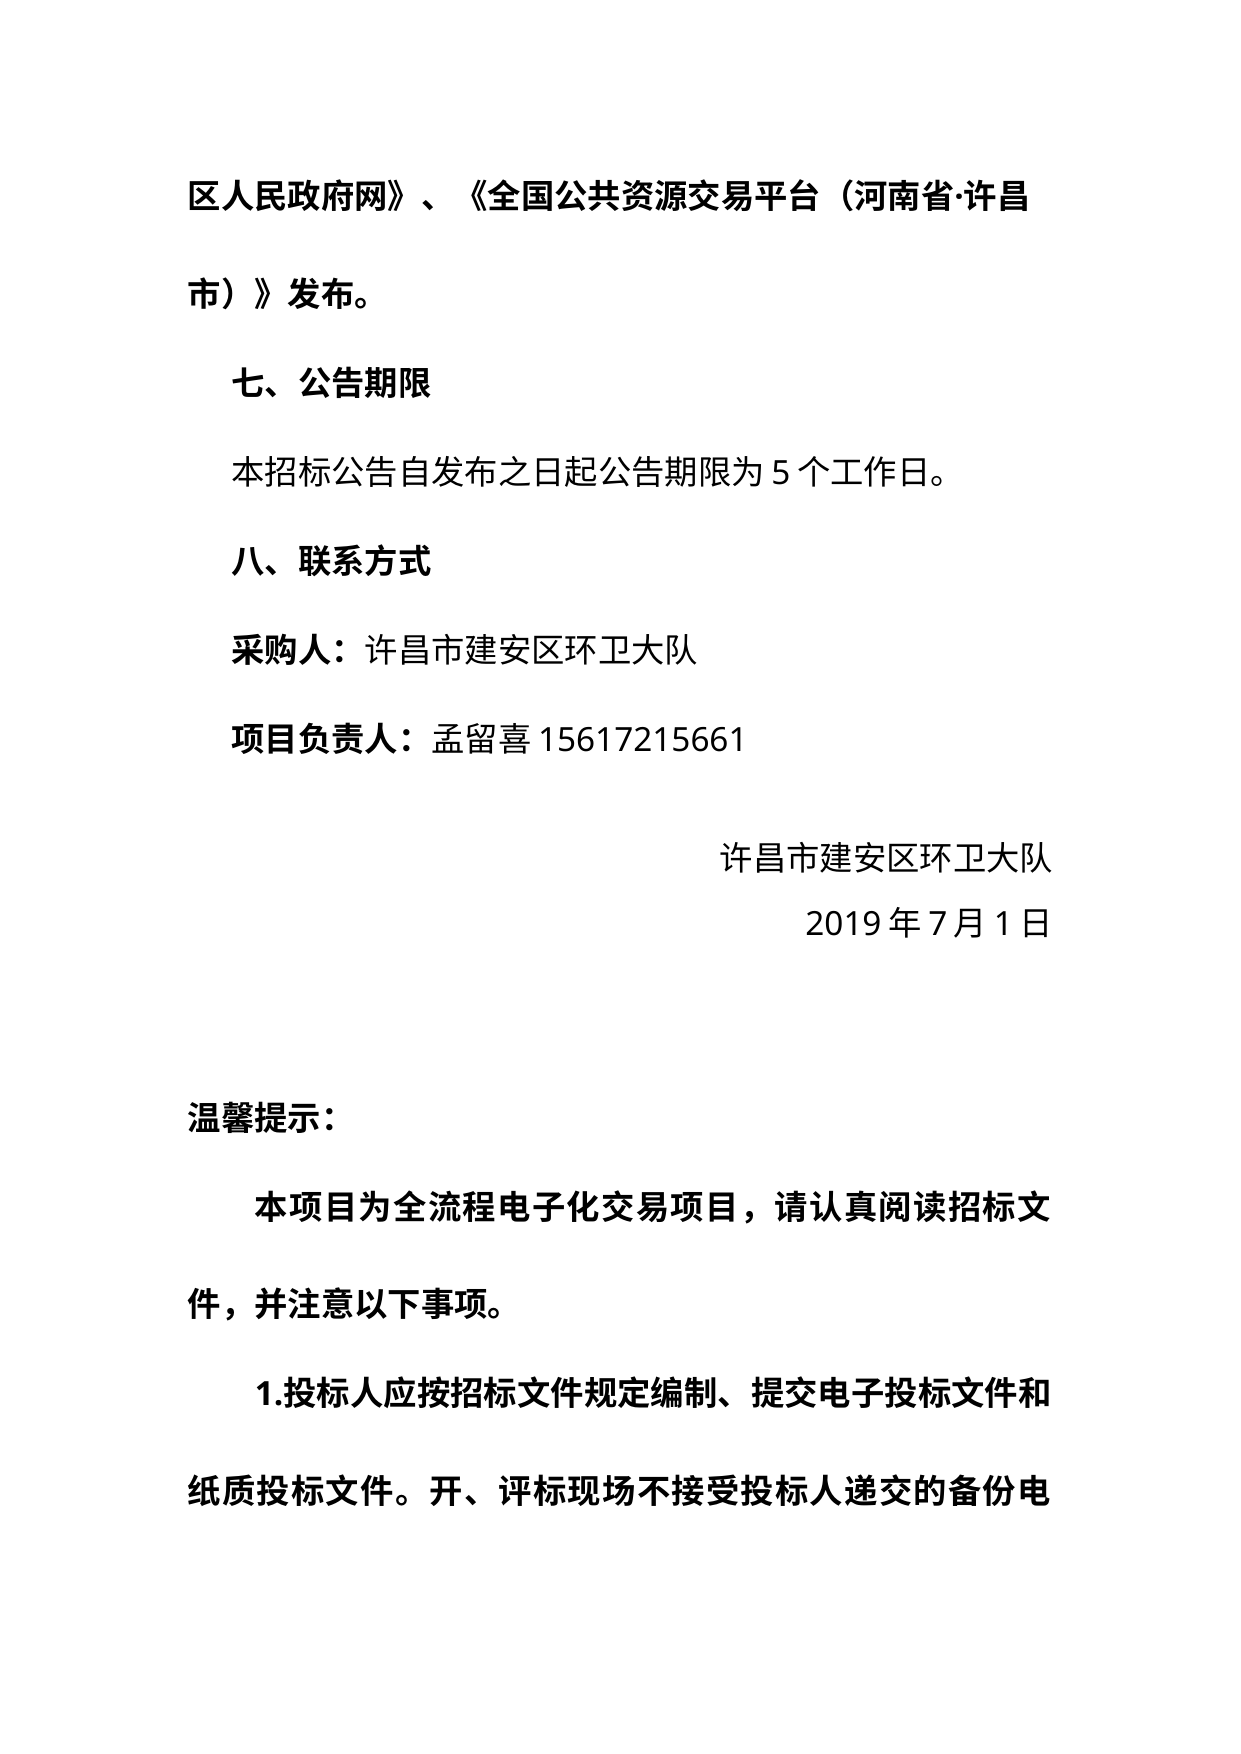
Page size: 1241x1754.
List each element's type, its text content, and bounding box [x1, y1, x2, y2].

text 八、联系方式 [187, 527, 1053, 592]
text 项目负责人：孟留喜15617215661 [187, 705, 1053, 770]
text 许昌市建安区环卫大队 [187, 823, 1053, 888]
text 七、公告期限 [187, 348, 1053, 413]
text 采购人：许昌市建安区环卫大队 [187, 616, 1053, 681]
text 本招标公告自发布之日起公告期限为5个工作日。 [187, 438, 1053, 503]
text 2019年7月1日 [187, 888, 1053, 953]
text 温馨提示： [187, 1083, 1053, 1148]
text 本项目为全流程电子化交易项目，请认真阅读招标文件，并注意以下事项。 [187, 1172, 1053, 1335]
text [187, 1359, 1053, 1521]
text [187, 162, 1053, 324]
